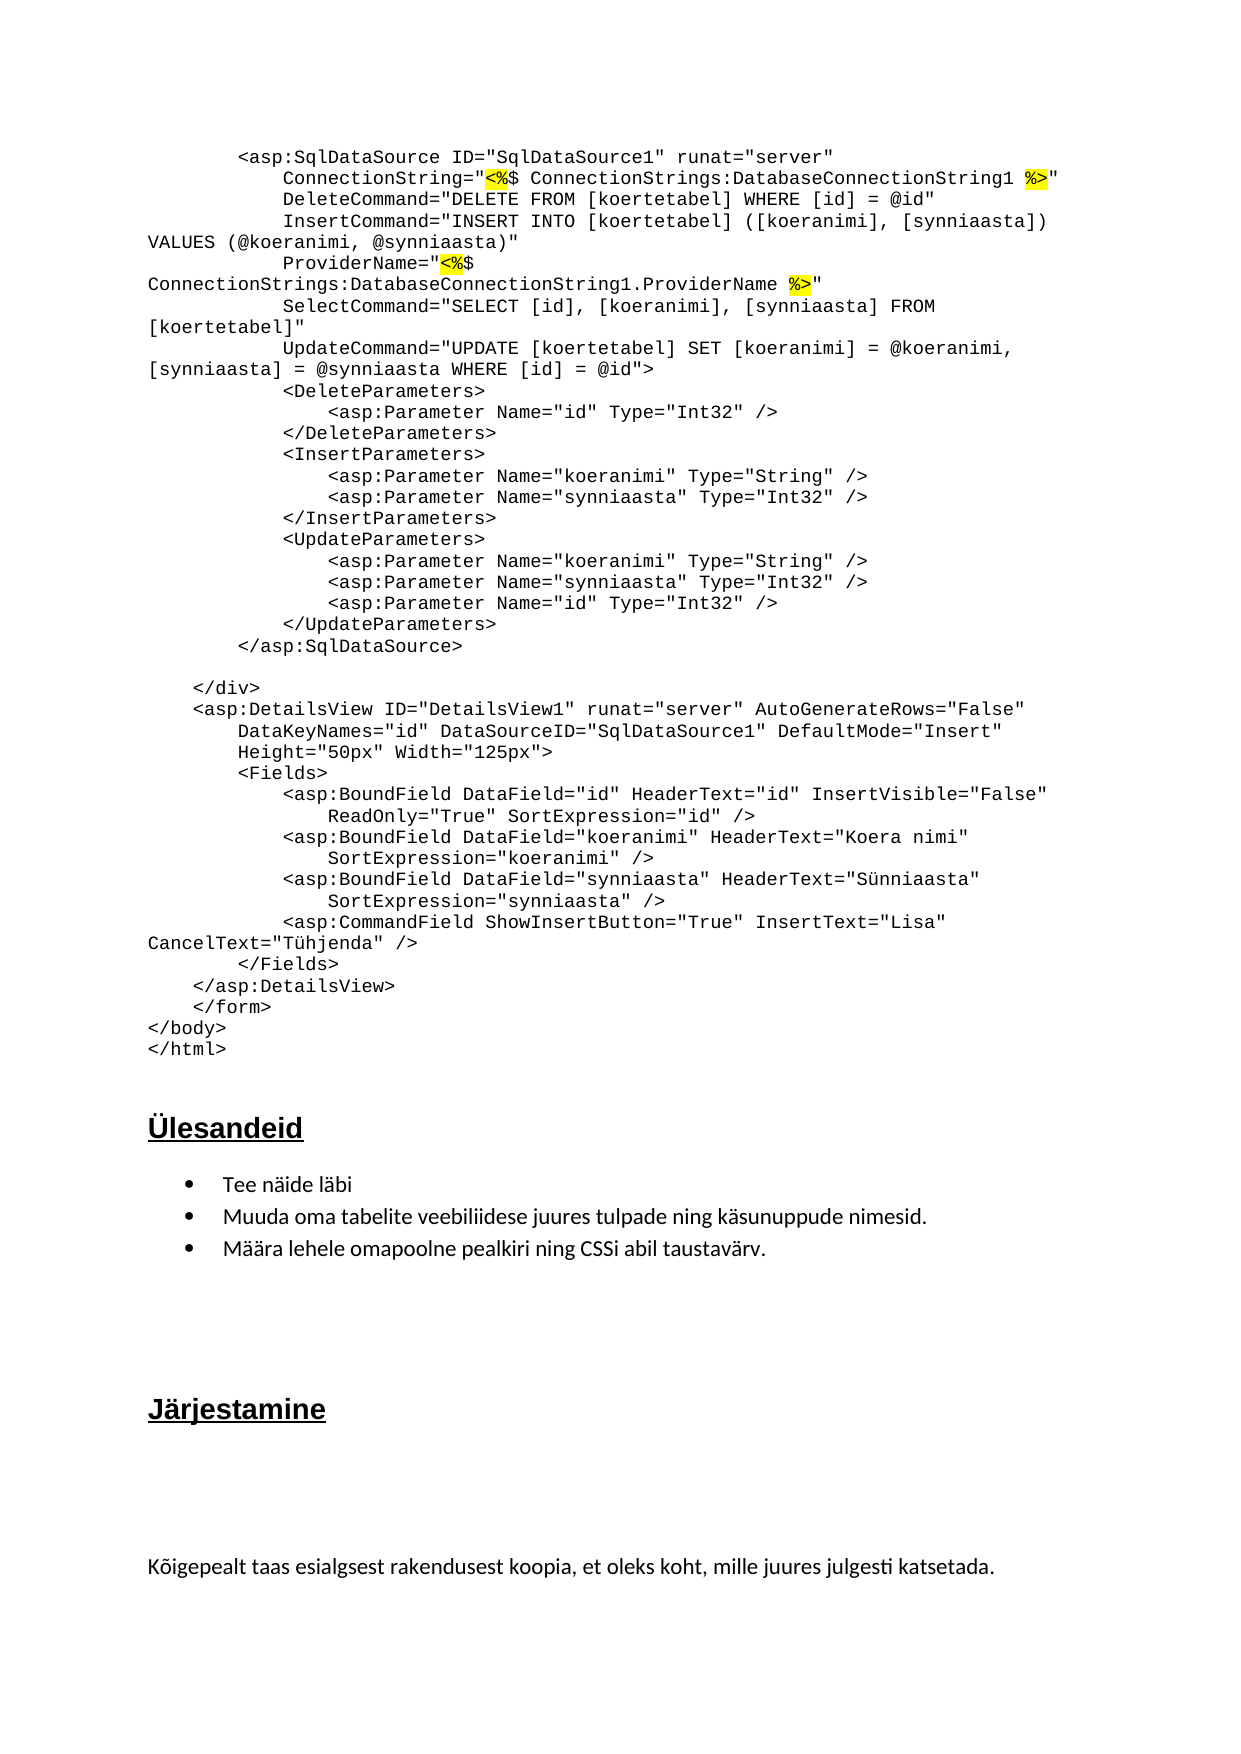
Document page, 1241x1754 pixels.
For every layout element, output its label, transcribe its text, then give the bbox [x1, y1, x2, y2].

text </UpdateParameters> [148, 615, 1093, 636]
text ConnectionString="<%$ ConnectionStrings:DatabaseConnectionString1 %>" [508, 169, 1025, 190]
text </asp:SqlDataSource> [148, 636, 1093, 658]
list Määra lehele omapoolne pealkiri ning CSSi abil taustavärv. [185, 1234, 1093, 1262]
text ProviderName="<%$ ConnectionStrings:DatabaseConnectionString1.ProviderName %>" [148, 254, 1093, 296]
text </body> [148, 1019, 1093, 1040]
text UpdateCommand="UPDATE [koertetabel] SET [koeranimi] = @koeranimi, [synniaasta] = @synniaasta WHERE [id] = @id"> [148, 339, 1093, 381]
text DataKeyNames="id" DataSourceID="SqlDataSource1" DefaultMode="Insert" [148, 721, 1093, 743]
text </asp:DetailsView> [148, 976, 1093, 998]
text SortExpression="synniaasta" /> [148, 891, 1093, 913]
text <asp:DetailsView ID="DetailsView1" runat="server" AutoGenerateRows="False" [148, 700, 1093, 721]
text <asp:Parameter Name="id" Type="Int32" /> [148, 594, 1093, 615]
text InsertCommand="INSERT INTO [koertetabel] ([koeranimi], [synniaasta]) VALUES (@koeranimi, @synniaasta)" [148, 211, 1093, 254]
text </html> [148, 1040, 1093, 1061]
text <UpdateParameters> [148, 530, 1093, 551]
text <asp:Parameter Name="koeranimi" Type="String" /> [148, 551, 1093, 573]
text </InsertParameters> [148, 509, 1093, 530]
text <asp:BoundField DataField="id" HeaderText="id" InsertVisible="False" [148, 785, 1093, 806]
subtitle Ülesandeid [148, 1111, 1093, 1145]
list Tee näide läbi [185, 1170, 1093, 1198]
text <asp:BoundField DataField="synniaasta" HeaderText="Sünniaasta" [148, 870, 1093, 891]
text <asp:Parameter Name="synniaasta" Type="Int32" /> [148, 573, 1093, 594]
text <asp:BoundField DataField="koeranimi" HeaderText="Koera nimi" [148, 828, 1093, 849]
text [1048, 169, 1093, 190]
text Height="50px" Width="125px"> [148, 743, 1093, 764]
text SortExpression="koeranimi" /> [148, 849, 1093, 870]
text ConnectionString="<%$ ConnectionStrings:DatabaseConnectionString1 %>" [148, 169, 485, 190]
text DeleteCommand="DELETE FROM [koertetabel] WHERE [id] = @id" [148, 190, 1093, 211]
list Muuda oma tabelite veebiliidese juures tulpade ning käsunuppude nimesid. [185, 1202, 1093, 1230]
text SelectCommand="SELECT [id], [koeranimi], [synniaasta] FROM [koertetabel]" [148, 296, 1093, 339]
text <asp:CommandField ShowInsertButton="True" InsertText="Lisa" CancelText="Tühjenda" /> [148, 913, 1093, 955]
text <asp:Parameter Name="id" Type="Int32" /> [148, 403, 1093, 424]
text </DeleteParameters> [148, 424, 1093, 445]
subtitle Järjestamine [148, 1392, 1093, 1426]
text <InsertParameters> [148, 445, 1093, 466]
text </div> [148, 679, 1093, 700]
text <asp:SqlDataSource ID="SqlDataSource1" runat="server" [148, 148, 1093, 169]
text </Fields> [148, 955, 1093, 976]
text </form> [148, 998, 1093, 1019]
text <asp:Parameter Name="koeranimi" Type="String" /> [148, 466, 1093, 488]
text ReadOnly="True" SortExpression="id" /> [148, 806, 1093, 828]
text <asp:Parameter Name="synniaasta" Type="Int32" /> [148, 488, 1093, 509]
text <DeleteParameters> [148, 381, 1093, 403]
text Kõigepealt taas esialgsest rakendusest koopia, et oleks koht, mille juures julgesti katsetada. [148, 1552, 1093, 1580]
text <Fields> [148, 764, 1093, 785]
